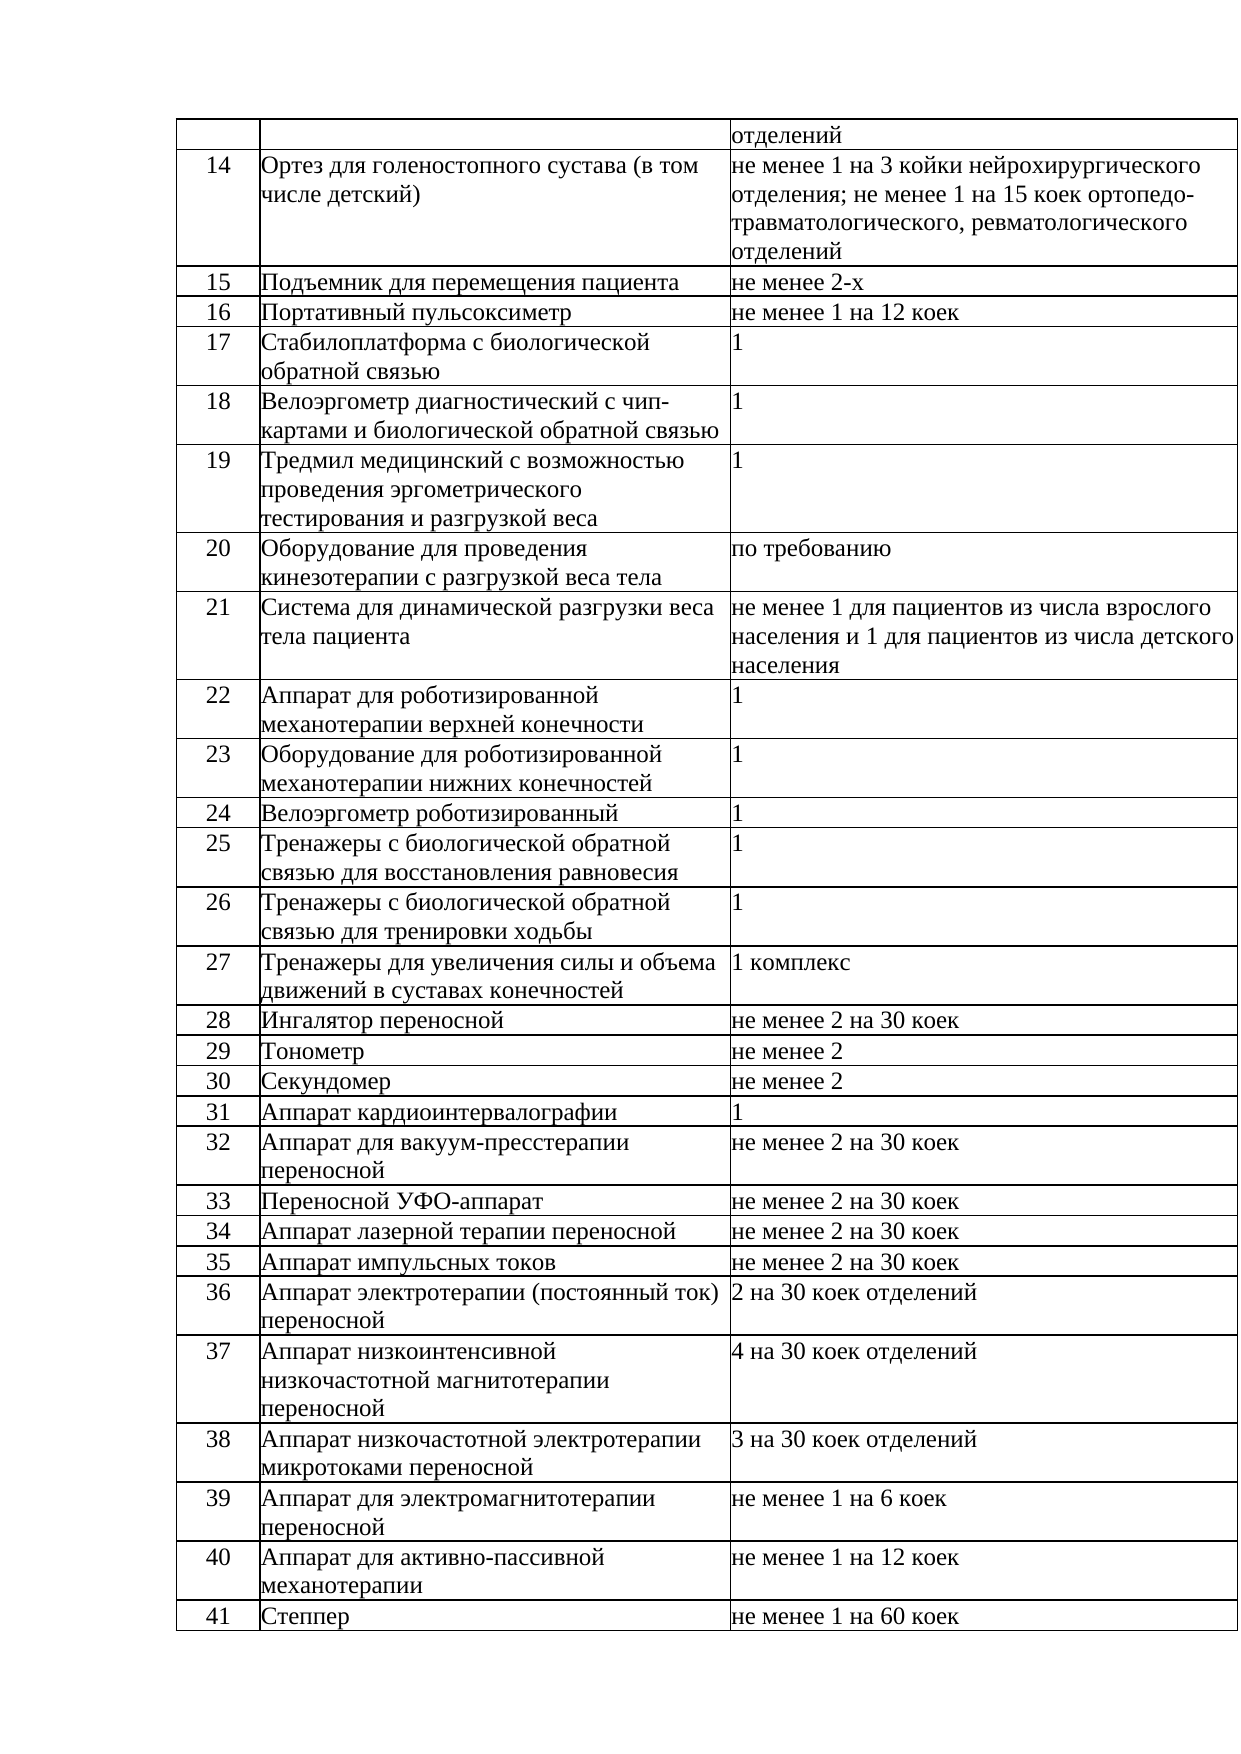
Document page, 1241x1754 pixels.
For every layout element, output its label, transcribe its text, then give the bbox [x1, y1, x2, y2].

table_cell 37 [177, 1336, 259, 1422]
table_cell Тренажеры с биологической обратной связью для тренировки ходьбы [261, 888, 730, 945]
table_cell 40 [177, 1542, 259, 1599]
table_cell 30 [177, 1066, 259, 1095]
table_cell Ингалятор переносной [261, 1006, 730, 1034]
table_cell Секундомер [261, 1066, 730, 1095]
table_cell 1 [731, 386, 1237, 444]
table_cell 1 [731, 888, 1237, 945]
table_cell 13 [177, 120, 259, 148]
table_cell не менее 1 для пациентов из числа взрослого населения и 1 для пациентов из числа детского населения [731, 592, 1237, 678]
table_cell 21 [177, 592, 259, 678]
table_cell не менее 2 на 30 коек [731, 1127, 1237, 1184]
table_cell 1 [731, 327, 1237, 385]
table_cell Оборудование для роботизированной механотерапии нижних конечностей [261, 739, 730, 797]
table_cell 1 [731, 798, 1237, 827]
table_cell Аппарат кардиоинтервалографии [261, 1097, 730, 1125]
table_cell 1 [731, 739, 1237, 797]
table_cell Оборудование для проведения кинезотерапии с разгрузкой веса тела [261, 533, 730, 591]
table_cell 24 [177, 798, 259, 827]
table_cell по требованию [731, 533, 1237, 591]
table_cell Аппарат импульсных токов [261, 1247, 730, 1275]
table_cell Аппарат для электромагнитотерапии переносной [261, 1483, 730, 1540]
table_cell Переносной УФО-аппарат [261, 1186, 730, 1215]
table_cell 20 [177, 533, 259, 591]
table_cell не менее 2-х [731, 267, 1237, 295]
table_cell 32 [177, 1127, 259, 1184]
table_cell не менее 2 на 30 коек [731, 1186, 1237, 1215]
table_cell Велоэргометр роботизированный [261, 798, 730, 827]
table_cell 28 [177, 1006, 259, 1034]
table_cell 23 [177, 739, 259, 797]
table_cell 33 [177, 1186, 259, 1215]
table_cell Аппарат для вакуум-пресстерапии переносной [261, 1127, 730, 1184]
table_cell Тонометр [261, 1036, 730, 1065]
table_cell Стабилоплатформа с биологической обратной связью [261, 327, 730, 385]
table_cell Велоэргометр диагностический с чип- картами и биологической обратной связью [261, 386, 730, 444]
table_cell не менее 2 [731, 1036, 1237, 1065]
table_cell Тренажеры для увеличения силы и объема движений в суставах конечностей [261, 947, 730, 1004]
table_cell Аппарат низкочастотной электротерапии микротоками переносной [261, 1424, 730, 1481]
table_cell Аппарат для активно-пассивной механотерапии [261, 1542, 730, 1599]
table_cell 1 комплекс [731, 947, 1237, 1004]
table_cell Аппарат для роботизированной механотерапии верхней конечности [261, 680, 730, 737]
table_cell 39 [177, 1483, 259, 1540]
table_cell 1 [731, 445, 1237, 532]
table_cell 34 [177, 1216, 259, 1245]
table_cell 27 [177, 947, 259, 1004]
table_cell не менее 2 [731, 1066, 1237, 1095]
table_cell 25 [177, 828, 259, 886]
table_cell 2 на 30 коек отделений [731, 1277, 1237, 1334]
table_cell 36 [177, 1277, 259, 1334]
table_cell 16 [177, 297, 259, 326]
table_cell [261, 120, 730, 148]
table_cell Аппарат лазерной терапии переносной [261, 1216, 730, 1245]
table_cell Аппарат низкоинтенсивной низкочастотной магнитотерапии переносной [261, 1336, 730, 1422]
table_cell не менее 2 на 30 коек [731, 1247, 1237, 1275]
table_cell 3 на 30 коек отделений [731, 1424, 1237, 1481]
table_cell 19 [177, 445, 259, 532]
table_cell 1 [731, 828, 1237, 886]
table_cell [731, 1601, 1237, 1630]
table_cell не менее 2 на 30 коек [731, 1216, 1237, 1245]
table_cell Система для динамической разгрузки веса тела пациента [261, 592, 730, 678]
table_cell 38 [177, 1424, 259, 1481]
table_cell Тренажеры с биологической обратной связью для восстановления равновесия [261, 828, 730, 886]
table_cell 29 [177, 1036, 259, 1065]
table_cell не менее 1 на 3 койки нейрохирургического отделения; не менее 1 на 15 коек ортопедо-травматологического, ревматологического отделений [731, 150, 1237, 265]
table_cell 1 [731, 1097, 1237, 1125]
table_cell 18 [177, 386, 259, 444]
table_cell 14 [177, 150, 259, 265]
table_cell 41 [177, 1601, 259, 1630]
table_cell 22 [177, 680, 259, 737]
table_cell 31 [177, 1097, 259, 1125]
table_cell Аппарат электротерапии (постоянный ток) переносной [261, 1277, 730, 1334]
table_cell 15 [177, 267, 259, 295]
table_cell Тредмил медицинский с возможностью проведения эргометрического тестирования и разгрузкой веса [261, 445, 730, 532]
table_cell не менее 1 на 12 коек [731, 1542, 1237, 1599]
table_cell 26 [177, 888, 259, 945]
table_cell не менее 1 на 6 коек [731, 1483, 1237, 1540]
table_cell 4 на 30 коек отделений [731, 1336, 1237, 1422]
table_cell Подъемник для перемещения пациента [261, 267, 730, 295]
table_cell Портативный пульсоксиметр [261, 297, 730, 326]
table_cell Ортез для голеностопного сустава (в том числе детский) [261, 150, 730, 265]
table_cell не менее 1 на 12 коек [731, 297, 1237, 326]
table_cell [731, 120, 1237, 148]
table_cell не менее 2 на 30 коек [731, 1006, 1237, 1034]
table_cell 35 [177, 1247, 259, 1275]
table_cell 1 [731, 680, 1237, 737]
table_cell Степпер [261, 1601, 730, 1630]
table_cell 17 [177, 327, 259, 385]
